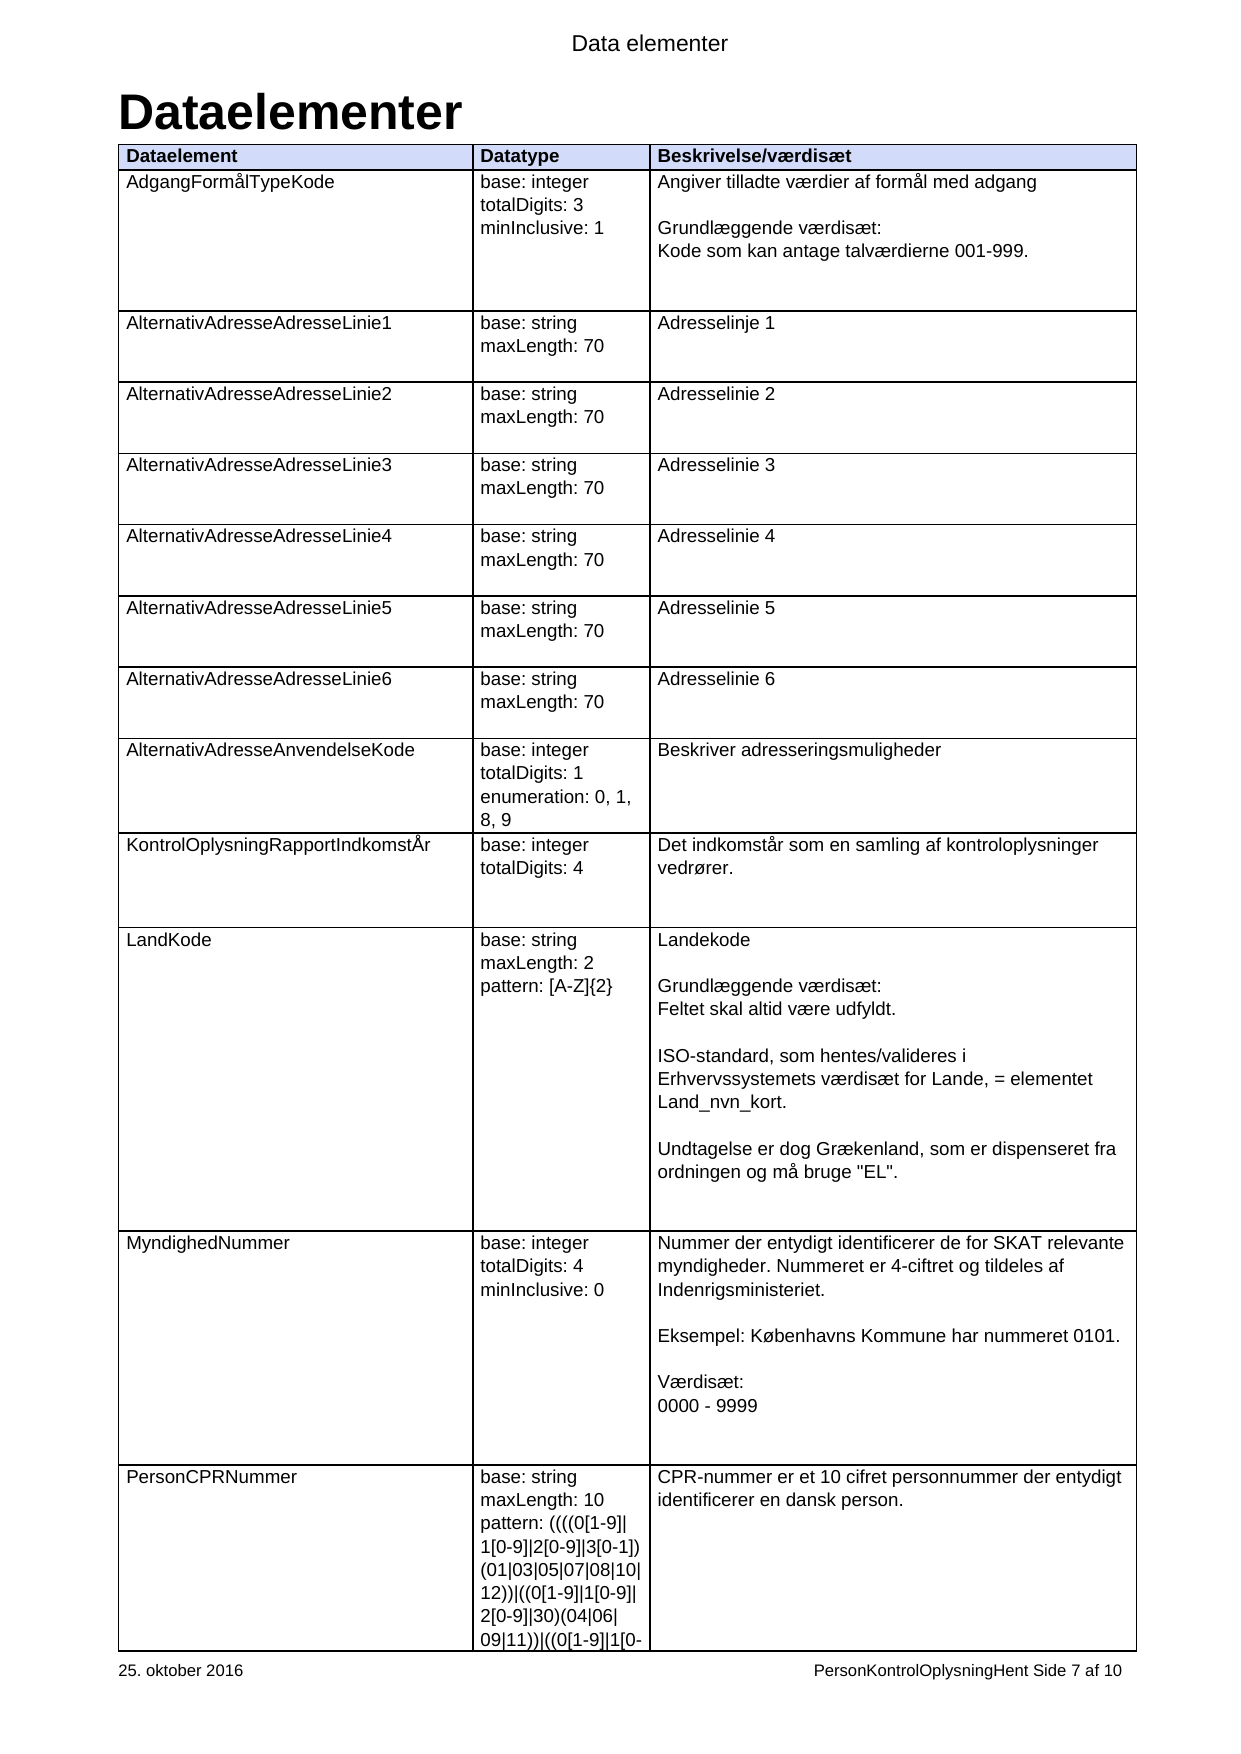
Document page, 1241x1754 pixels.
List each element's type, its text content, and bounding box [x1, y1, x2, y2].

table_cell base: string maxLength: 70 [474, 312, 649, 381]
table_cell Adresselinie 3 [651, 454, 1136, 524]
table_cell base: integer totalDigits: 4 [474, 834, 649, 927]
table_cell base: integer totalDigits: 3 minInclusive: 1 [474, 171, 649, 310]
table_cell Beskriver adresseringsmuligheder [651, 739, 1136, 832]
table_cell base: integer totalDigits: 4 minInclusive: 0 [474, 1232, 649, 1464]
table_cell base: string maxLength: 70 [474, 383, 649, 452]
table_cell Nummer der entydigt identificerer de for SKAT relevante myndigheder. Nummeret er 4-ciftret og tildeles af Indenrigsministeriet. Eksempel: Københavns Kommune har nummeret 0101. Værdisæt: 0000 - 9999 [651, 1232, 1136, 1464]
table_header Dataelement [119, 145, 472, 169]
table_cell base: string maxLength: 2 pattern: [A-Z]{2} [474, 928, 649, 1230]
table_cell KontrolOplysningRapportIndkomstÅr [119, 834, 472, 927]
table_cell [651, 1466, 1136, 1650]
table_cell AlternativAdresseAdresseLinie4 [119, 525, 472, 595]
table_cell AlternativAdresseAnvendelseKode [119, 739, 472, 832]
table_cell LandKode [119, 928, 472, 1230]
table_cell Adresselinie 2 [651, 383, 1136, 452]
table_cell base: string maxLength: 70 [474, 668, 649, 737]
table_cell base: integer totalDigits: 1 enumeration: 0, 1, 8, 9 [474, 739, 649, 832]
table_header Beskrivelse/værdisæt [651, 145, 1136, 169]
table_cell base: string maxLength: 70 [474, 454, 649, 524]
table_cell MyndighedNummer [119, 1232, 472, 1464]
table_cell Landekode Grundlæggende værdisæt: Feltet skal altid være udfyldt. ISO-standard, som hentes/valideres i Erhvervssystemets værdisæt for Lande, = elementet Land_nvn_kort. Undtagelse er dog Grækenland, som er dispenseret fra ordningen og må bruge "EL". [651, 928, 1136, 1230]
table_cell AlternativAdresseAdresseLinie1 [119, 312, 472, 381]
table_header Datatype [474, 145, 649, 169]
table_cell AdgangFormålTypeKode [119, 171, 472, 310]
table_cell AlternativAdresseAdresseLinie5 [119, 597, 472, 666]
table_cell base: string maxLength: 70 [474, 525, 649, 595]
table_cell PersonCPRNummer [119, 1466, 472, 1650]
table_cell AlternativAdresseAdresseLinie2 [119, 383, 472, 452]
table_cell Adresselinie 6 [651, 668, 1136, 737]
table_cell Angiver tilladte værdier af formål med adgang Grundlæggende værdisæt: Kode som kan antage talværdierne 001-999. [651, 171, 1136, 310]
table_cell base: string maxLength: 70 [474, 597, 649, 666]
table_cell Adresselinie 4 [651, 525, 1136, 595]
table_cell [474, 1466, 649, 1650]
table_cell AlternativAdresseAdresseLinie3 [119, 454, 472, 524]
table_cell AlternativAdresseAdresseLinie6 [119, 668, 472, 737]
table_cell Det indkomstår som en samling af kontroloplysninger vedrører. [651, 834, 1136, 927]
text Dataelementer [118, 82, 1181, 140]
table_cell Adresselinje 1 [651, 312, 1136, 381]
table_cell Adresselinie 5 [651, 597, 1136, 666]
